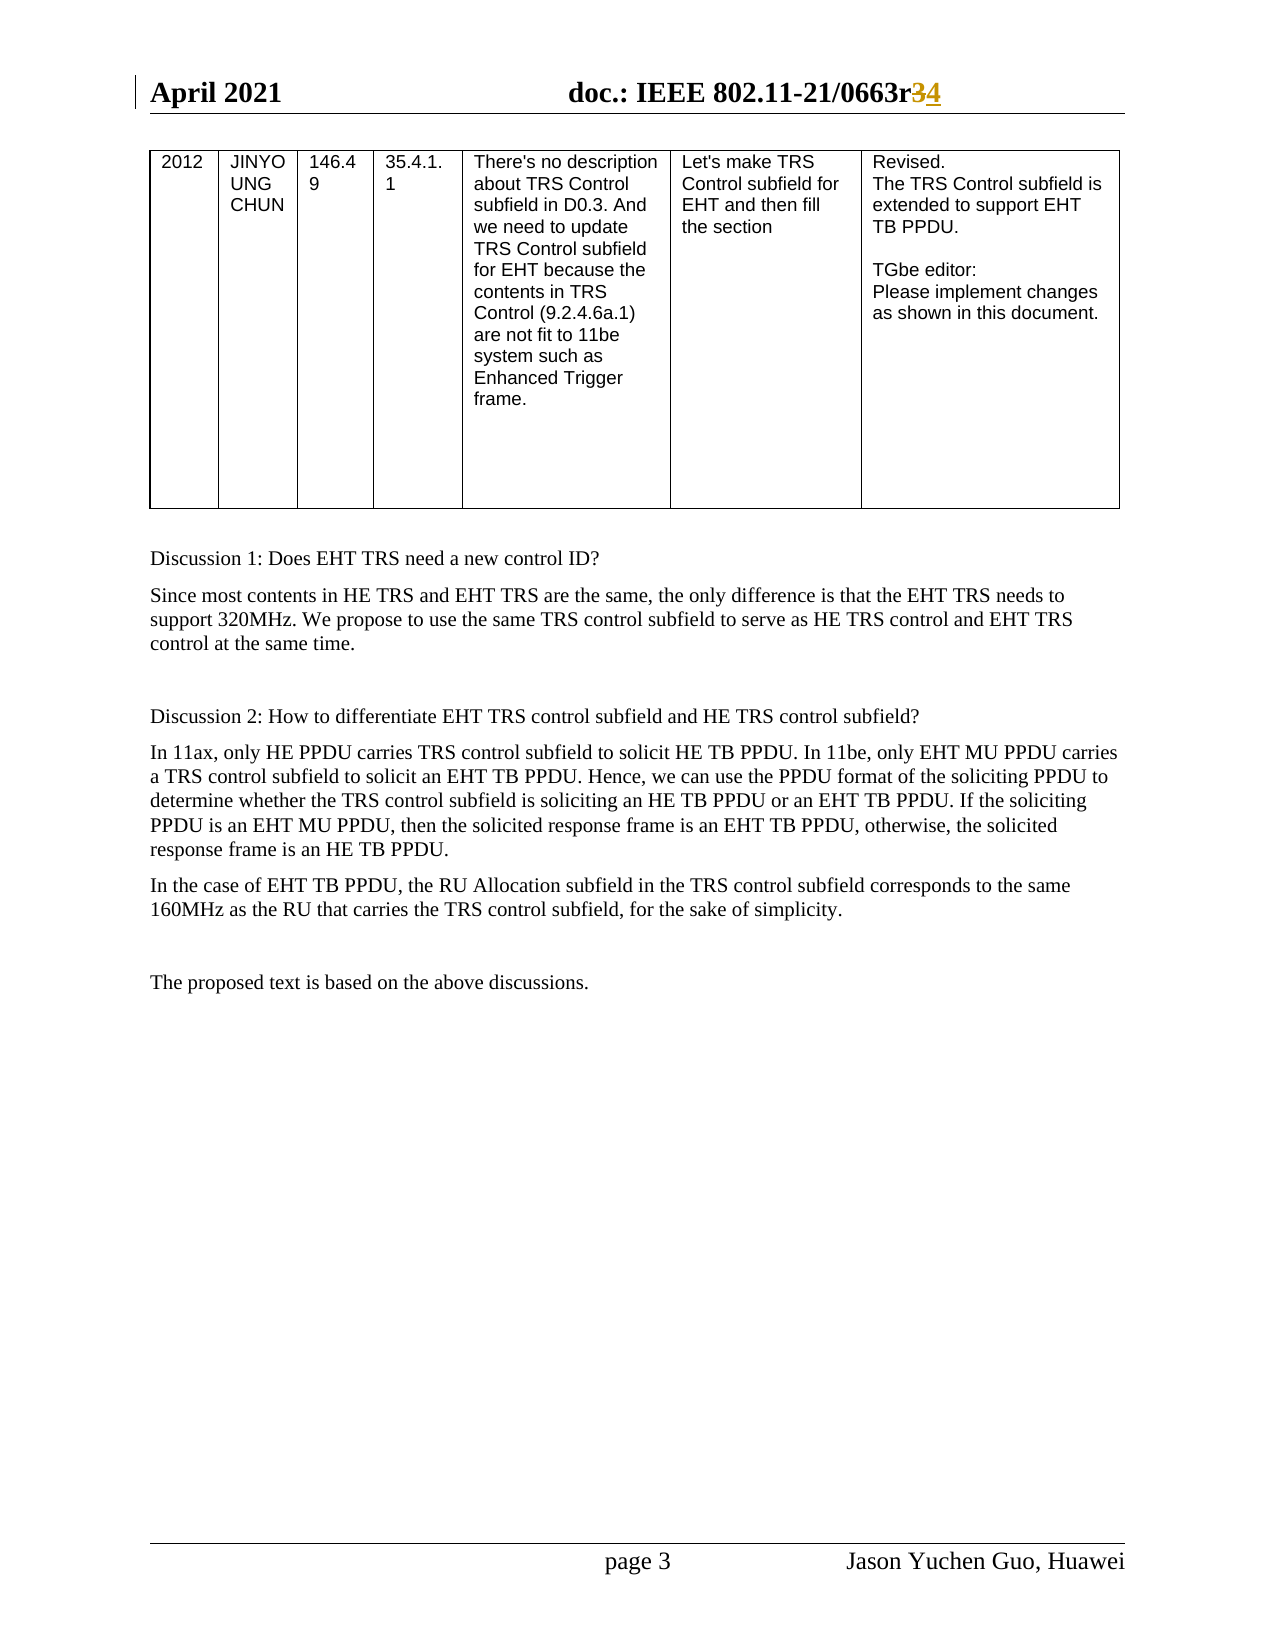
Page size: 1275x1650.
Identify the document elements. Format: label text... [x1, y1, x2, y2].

text The proposed text is based on the above discussions. [150, 970, 1125, 994]
text In 11ax, only HE PPDU carries TRS control subfield to solicit HE TB PPDU. In 11be, only EHT MU PPDU carries a TRS control subfield to solicit an EHT TB PPDU. Hence, we can use the PPDU format of the soliciting PPDU to determine whether the TRS control subfield is soliciting an HE TB PPDU or an EHT TB PPDU. If the soliciting PPDU is an EHT MU PPDU, then the solicited response frame is an EHT TB PPDU, otherwise, the solicited response frame is an HE TB PPDU. [150, 740, 1125, 861]
table_cell 2012 [151, 151, 218, 508]
text Since most contents in HE TRS and EHT TRS are the same, the only difference is that the EHT TRS needs to support 320MHz. We propose to use the same TRS control subfield to serve as HE TRS control and EHT TRS control at the same time. [150, 582, 1125, 655]
table_cell JINYOUNG CHUN [219, 151, 297, 508]
table_cell There's no description about TRS Control subfield in D0.3. And we need to update TRS Control subfield for EHT because the contents in TRS Control (9.2.4.6a.1) are not fit to 11be system such as Enhanced Trigger frame. [463, 151, 670, 508]
table_cell Revised. The TRS Control subfield is extended to support EHT TB PPDU. TGbe editor: Please implement changes as shown in this document. [862, 151, 1119, 508]
table_cell 146.49 [298, 151, 373, 508]
text Discussion 2: How to differentiate EHT TRS control subfield and HE TRS control subfield? [150, 704, 1125, 728]
table_cell 35.4.1.1 [374, 151, 462, 508]
text Discussion 1: Does EHT TRS need a new control ID? [150, 546, 1125, 570]
table_cell Let's make TRS Control subfield for EHT and then fill the section [671, 151, 861, 508]
text In the case of EHT TB PPDU, the RU Allocation subfield in the TRS control subfield corresponds to the same 160MHz as the RU that carries the TRS control subfield, for the sake of simplicity. [150, 873, 1125, 921]
